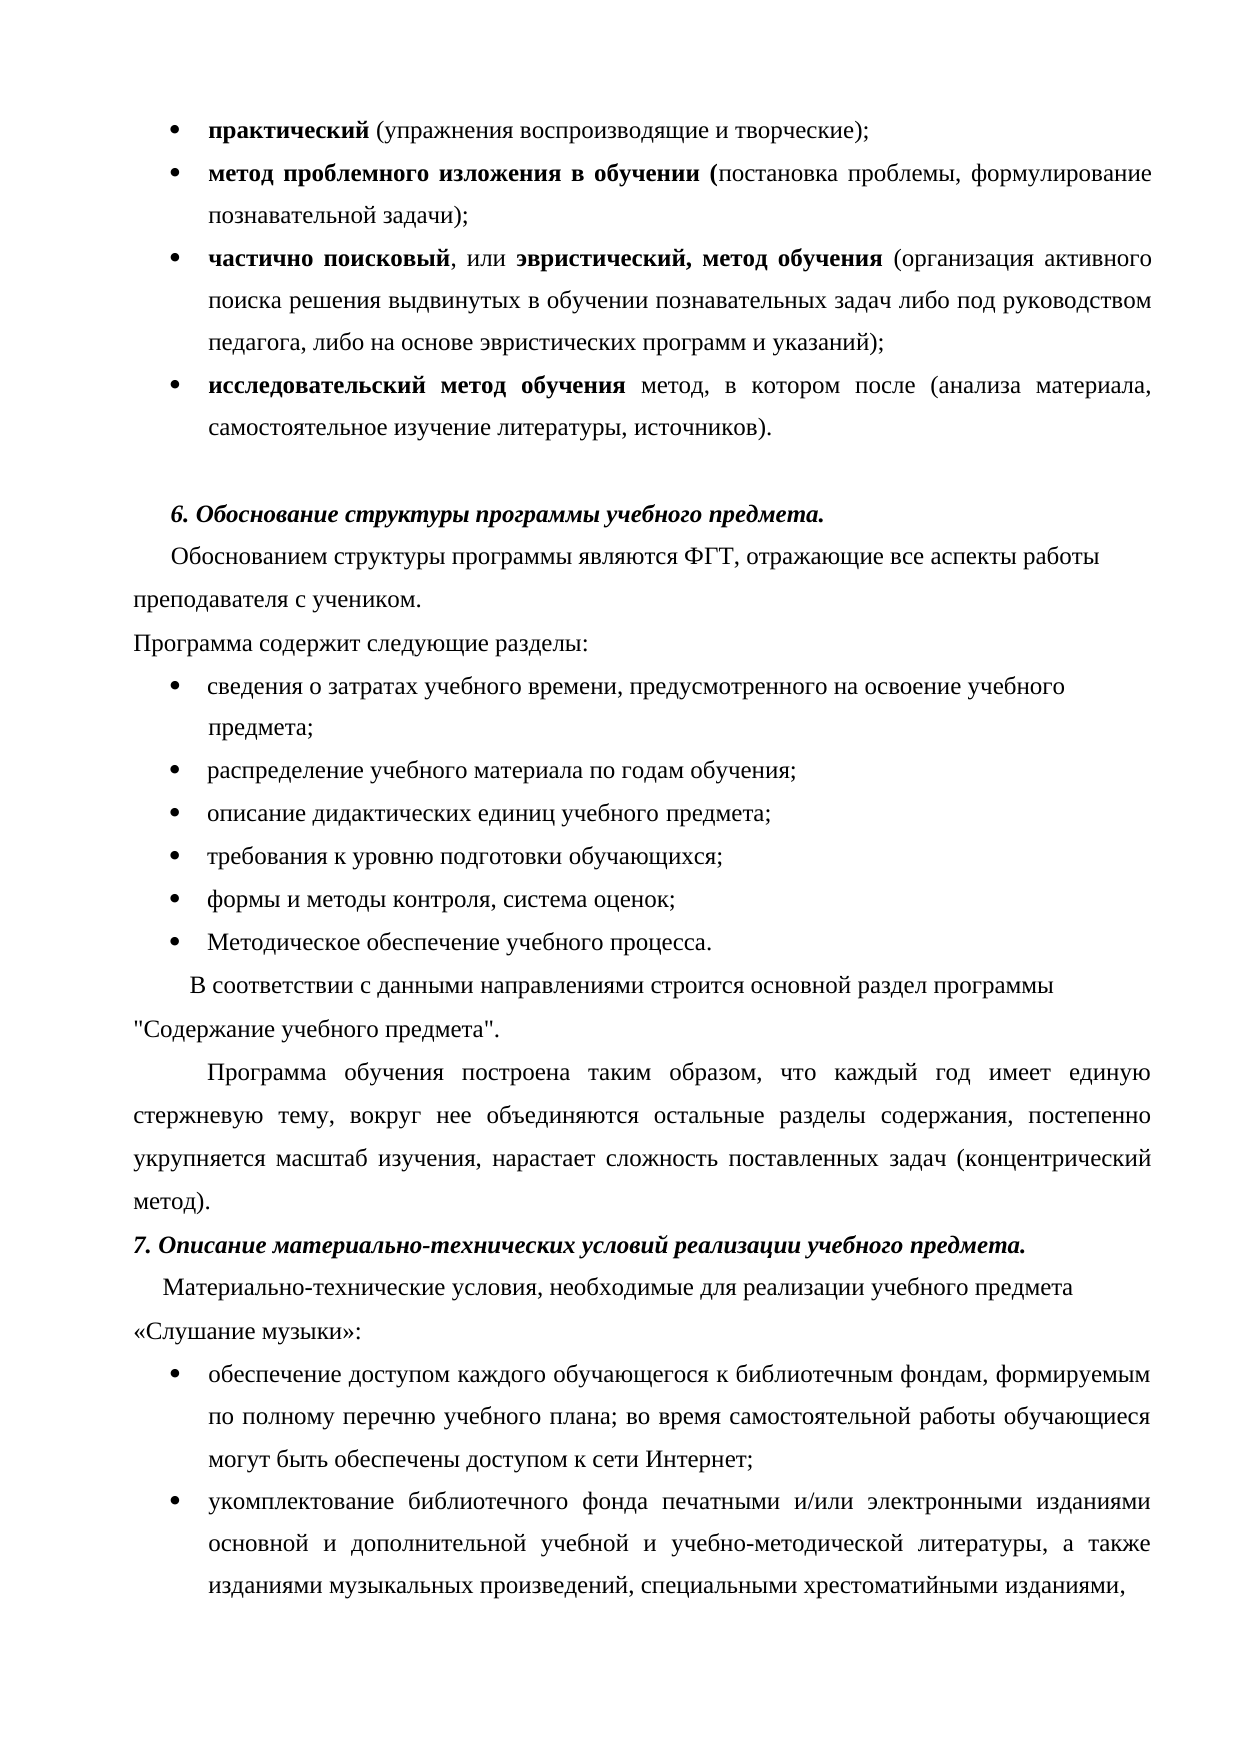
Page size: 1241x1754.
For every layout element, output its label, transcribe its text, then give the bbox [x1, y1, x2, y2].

list исследовательский метод обучения метод, в котором после (анализа материала, самостоятельное изучение литературы, источников). [171, 370, 1152, 441]
list частично поисковый, или эвристический, метод обучения (организация активного поиска решения выдвинутых в обучении познавательных задач либо под руководством педагога, либо на основе эвристических программ и указаний); [171, 243, 1152, 356]
text Материально-технические условия, необходимые для реализации учебного предмета [162, 1272, 1163, 1301]
list Описание материально-технических условий реализации учебного предмета. [133, 1230, 1163, 1259]
list описание дидактических единиц учебного предмета; [170, 798, 1163, 827]
list формы и методы контроля, система оценок; [170, 884, 1163, 913]
text Программа обучения построена таким образом, что каждый год имеет единую стержневую тему, вокруг нее объединяются остальные разделы содержания, постепенно укрупняется масштаб изучения, нарастает сложность поставленных задач (концентрический метод). [133, 1057, 1152, 1215]
text Обоснованием структуры программы являются ФГТ, отражающие все аспекты работы преподавателя с учеником. [133, 541, 1163, 613]
list практический (упражнения воспроизводящие и творческие); [170, 115, 1163, 144]
text В соответствии с данными направлениями строится основной раздел программы "Содержание учебного предмета". [133, 971, 1163, 1042]
list распределение учебного материала по годам обучения; [170, 755, 1163, 784]
list сведения о затратах учебного времени, предусмотренного на освоение учебного предмета; [171, 671, 1151, 741]
list укомплектование библиотечного фонда печатными и/или электронными изданиями основной и дополнительной учебной и учебно-методической литературы, а также изданиями музыкальных произведений, специальными хрестоматийными изданиями, [171, 1486, 1152, 1599]
list обеспечение доступом каждого обучающегося к библиотечным фондам, формируемым по полному перечню учебного плана; во время самостоятельной работы обучающиеся могут быть обеспечены доступом к сети Интернет; [171, 1359, 1152, 1472]
list Обоснование структуры программы учебного предмета. [170, 499, 1163, 528]
list Методическое обеспечение учебного процесса. [170, 927, 1163, 956]
text Программа содержит следующие разделы: [133, 628, 1163, 656]
text «Слушание музыки»: [133, 1316, 1163, 1344]
list требования к уровню подготовки обучающихся; [170, 841, 1163, 870]
list метод проблемного изложения в обучении (постановка проблемы, формулирование познавательной задачи); [171, 158, 1152, 229]
